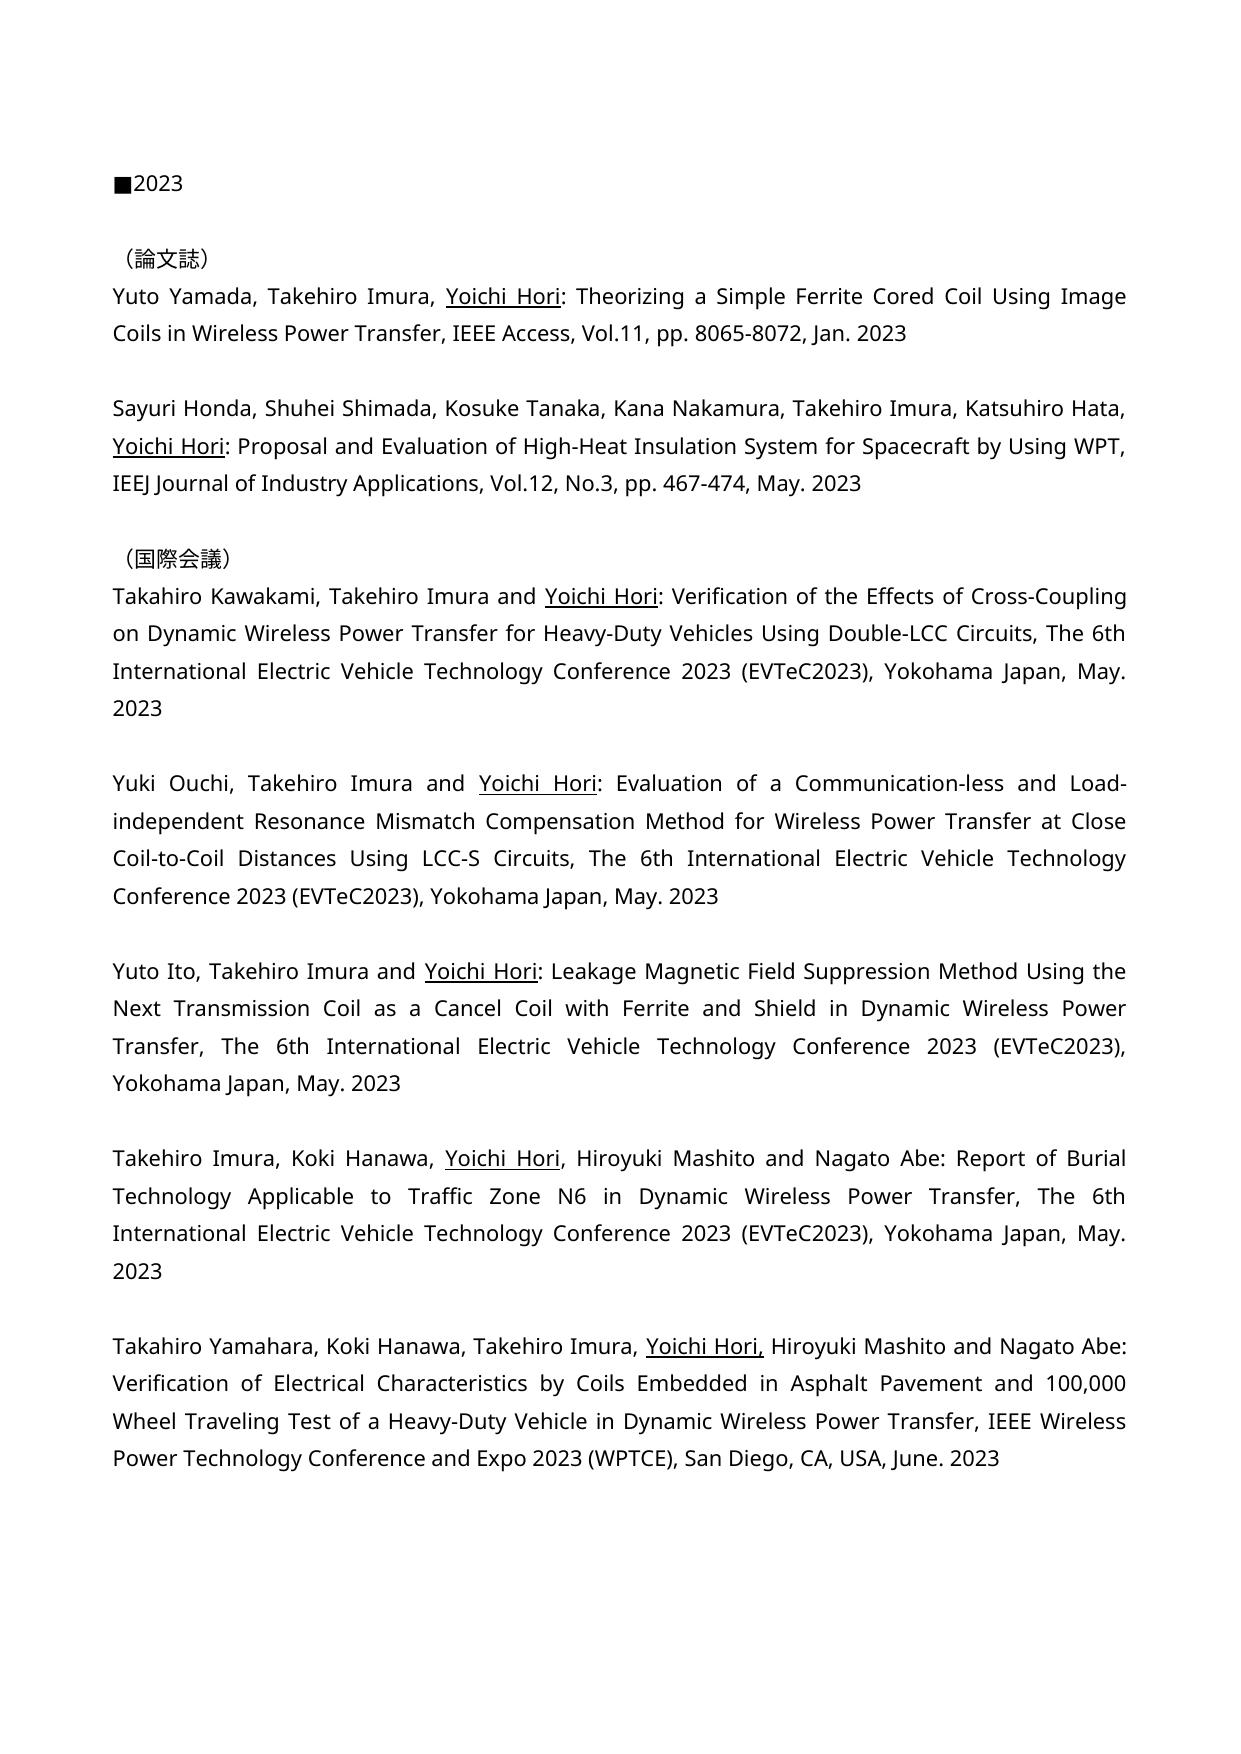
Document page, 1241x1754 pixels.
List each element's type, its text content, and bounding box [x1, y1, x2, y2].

text Yuki Ouchi, Takehiro Imura and Yoichi Hori: Evaluation of a Communication-less and Load-independent Resonance Mismatch Compensation Method for Wireless Power Transfer at Close Coil-to-Coil Distances Using LCC-S Circuits, The 6th International Electric Vehicle Technology Conference 2023 (EVTeC2023), Yokohama Japan, May. 2023 [112, 764, 1128, 914]
text Sayuri Honda, Shuhei Shimada, Kosuke Tanaka, Kana Nakamura, Takehiro Imura, Katsuhiro Hata, Yoichi Hori: Proposal and Evaluation of High-Heat Insulation System for Spacecraft by Using WPT, IEEJ Journal of Industry Applications, Vol.12, No.3, pp. 467-474, May. 2023 [112, 389, 1128, 502]
text Yuto Yamada, Takehiro Imura, Yoichi Hori: Theorizing a Simple Ferrite Cored Coil Using Image Coils in Wireless Power Transfer, IEEE Access, Vol.11, pp. 8065-8072, Jan. 2023 [112, 277, 1128, 352]
text Yuto Ito, Takehiro Imura and Yoichi Hori: Leakage Magnetic Field Suppression Method Using the Next Transmission Coil as a Cancel Coil with Ferrite and Shield in Dynamic Wireless Power Transfer, The 6th International Electric Vehicle Technology Conference 2023 (EVTeC2023), Yokohama Japan, May. 2023 [112, 952, 1128, 1102]
text （論文誌） [112, 239, 1128, 277]
text （国際会議） [112, 539, 1128, 577]
text ■2023 [112, 164, 1128, 202]
text Takehiro Imura, Koki Hanawa, Yoichi Hori, Hiroyuki Mashito and Nagato Abe: Report of Burial Technology Applicable to Traffic Zone N6 in Dynamic Wireless Power Transfer, The 6th International Electric Vehicle Technology Conference 2023 (EVTeC2023), Yokohama Japan, May. 2023 [112, 1139, 1128, 1289]
text Takahiro Yamahara, Koki Hanawa, Takehiro Imura, Yoichi Hori, Hiroyuki Mashito and Nagato Abe: Verification of Electrical Characteristics by Coils Embedded in Asphalt Pavement and 100,000 Wheel Traveling Test of a Heavy-Duty Vehicle in Dynamic Wireless Power Transfer, IEEE Wireless Power Technology Conference and Expo 2023 (WPTCE), San Diego, CA, USA, June. 2023 [112, 1327, 1128, 1477]
text Takahiro Kawakami, Takehiro Imura and Yoichi Hori: Verification of the Effects of Cross-Coupling on Dynamic Wireless Power Transfer for Heavy-Duty Vehicles Using Double-LCC Circuits, The 6th International Electric Vehicle Technology Conference 2023 (EVTeC2023), Yokohama Japan, May. 2023 [112, 577, 1128, 727]
